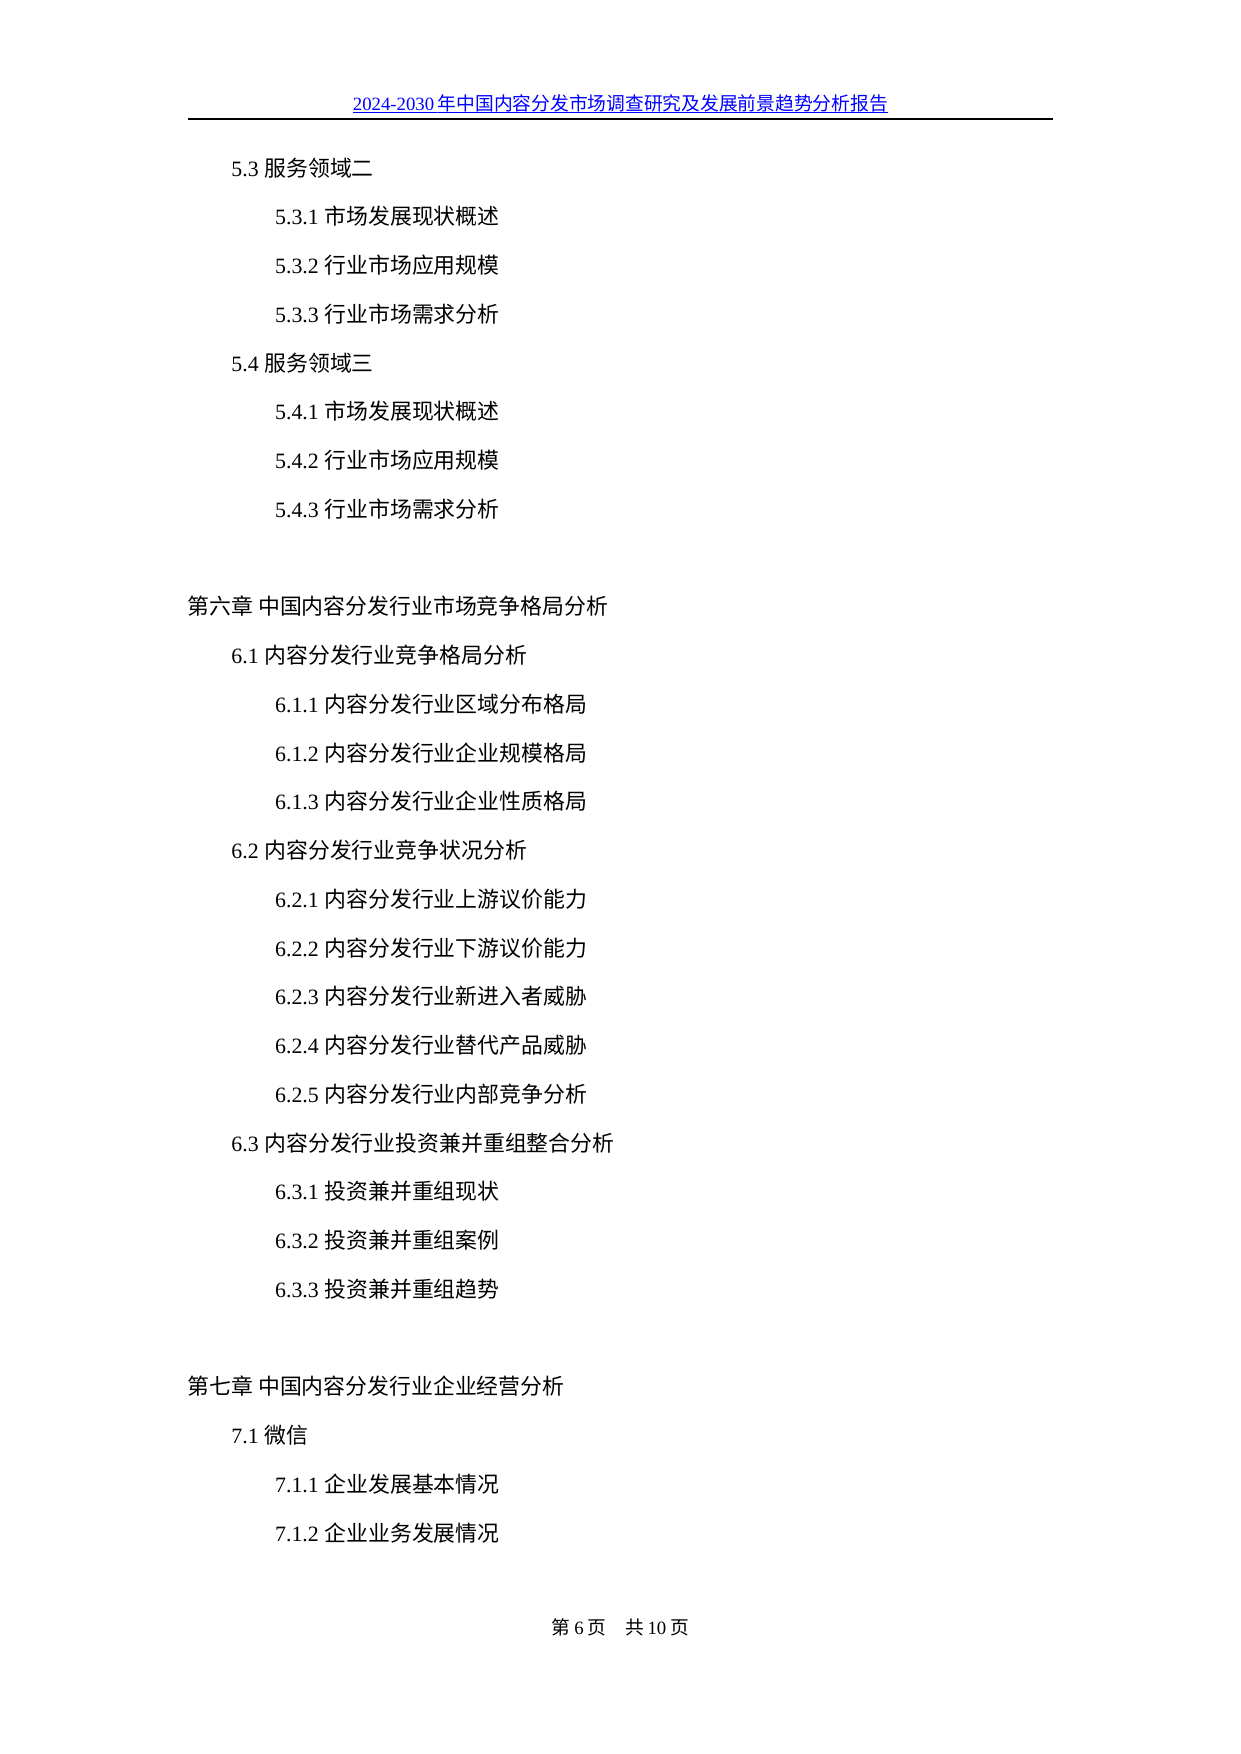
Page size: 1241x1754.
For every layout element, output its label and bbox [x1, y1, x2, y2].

text [187, 150, 1053, 1548]
